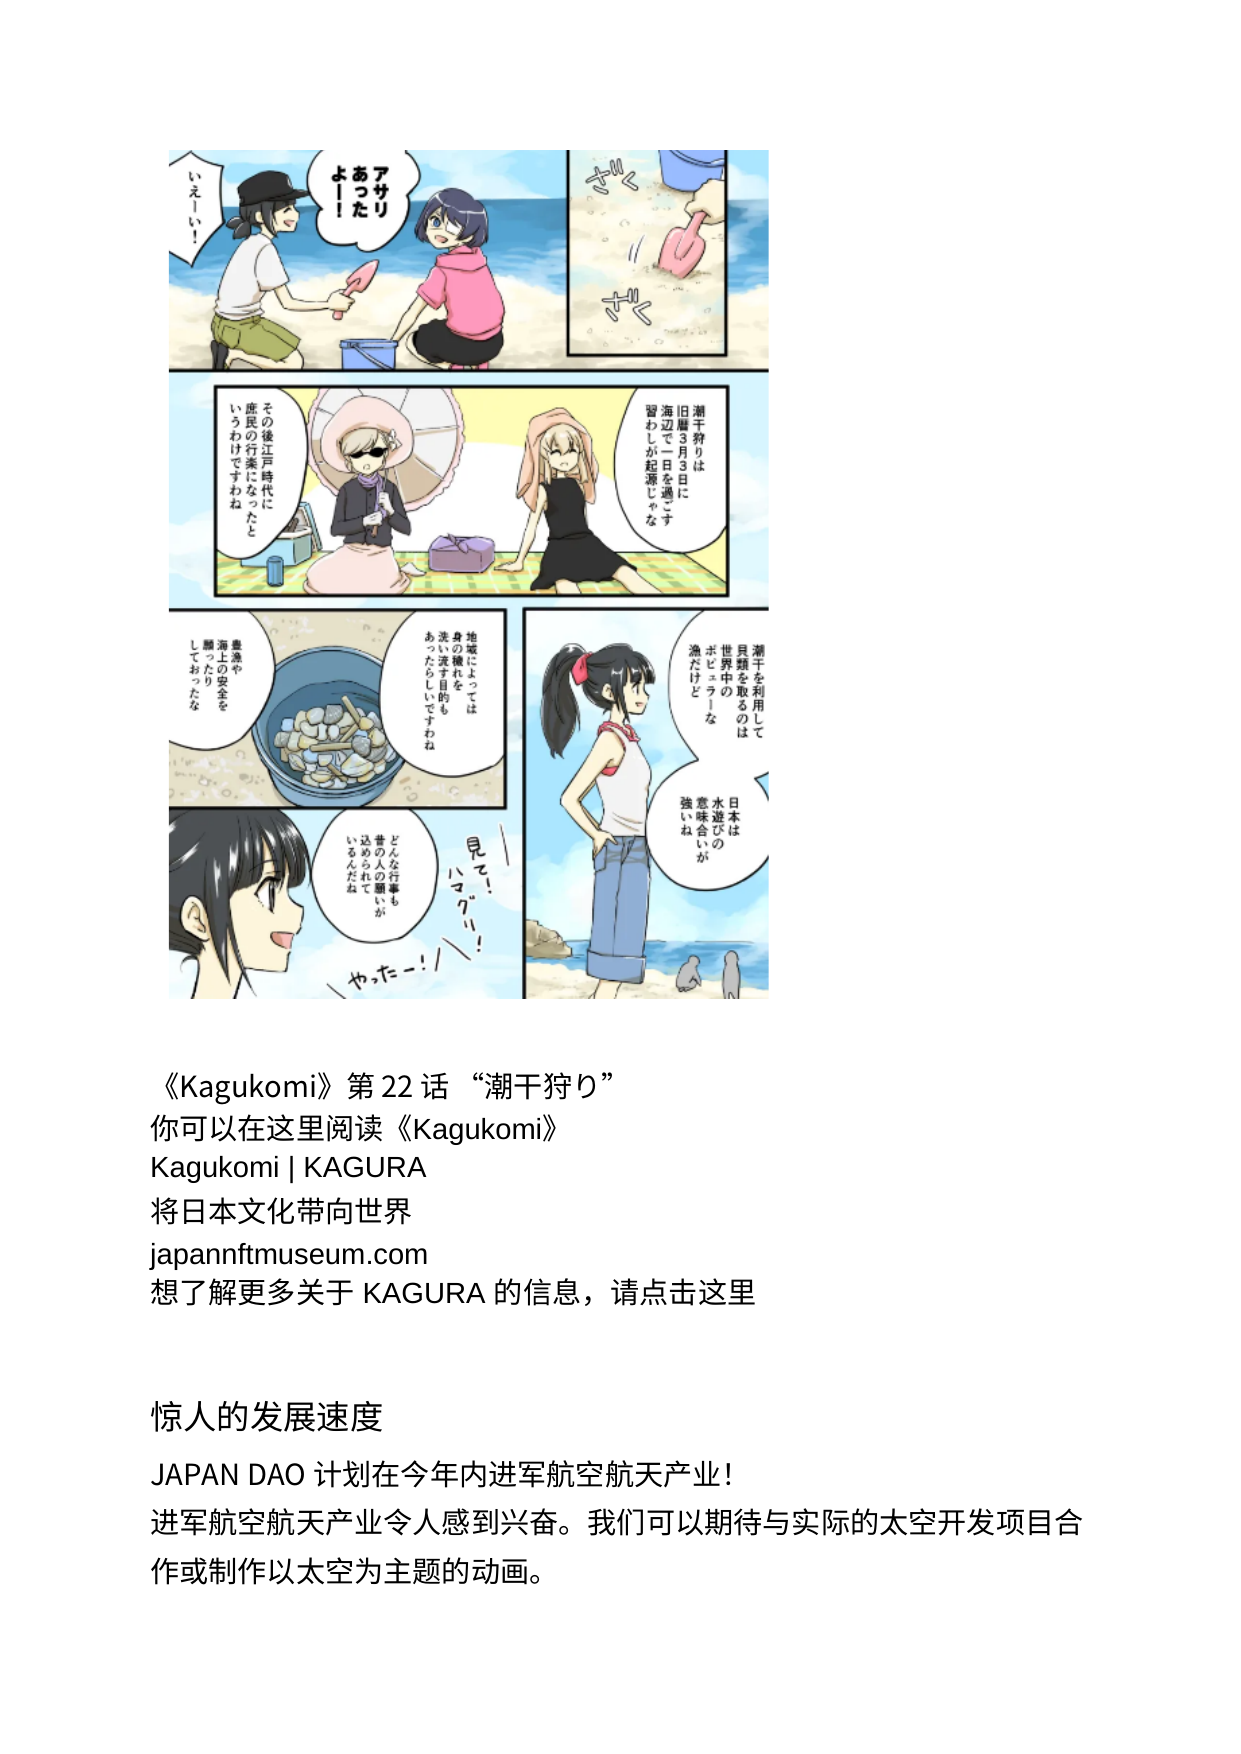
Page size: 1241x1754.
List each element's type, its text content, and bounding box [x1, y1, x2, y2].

picture [168, 150, 769, 999]
text ⏬️你可以在这里阅读《Kagukomi》 [150, 1112, 1090, 1145]
text 将日本文化带向世界 [150, 1189, 1090, 1231]
text Kagukomi | KAGURA [150, 1150, 1090, 1184]
text japannftmuseum.com [150, 1237, 1090, 1271]
subtitle 惊人的发展速度 [150, 1390, 1090, 1439]
text 进军航空航天产业令人感到兴奋。我们可以期待与实际的太空开发项目合作或制作以太空为主题的动画。 [150, 1500, 1090, 1591]
text ⏬️想了解更多关于 KAGURA 的信息，请点击这里 [150, 1276, 1090, 1309]
text JAPAN DAO 计划在今年内进军航空航天产业！ [150, 1451, 1090, 1493]
text 《Kagukomi》第22话 “潮干狩り” [150, 1063, 1090, 1105]
